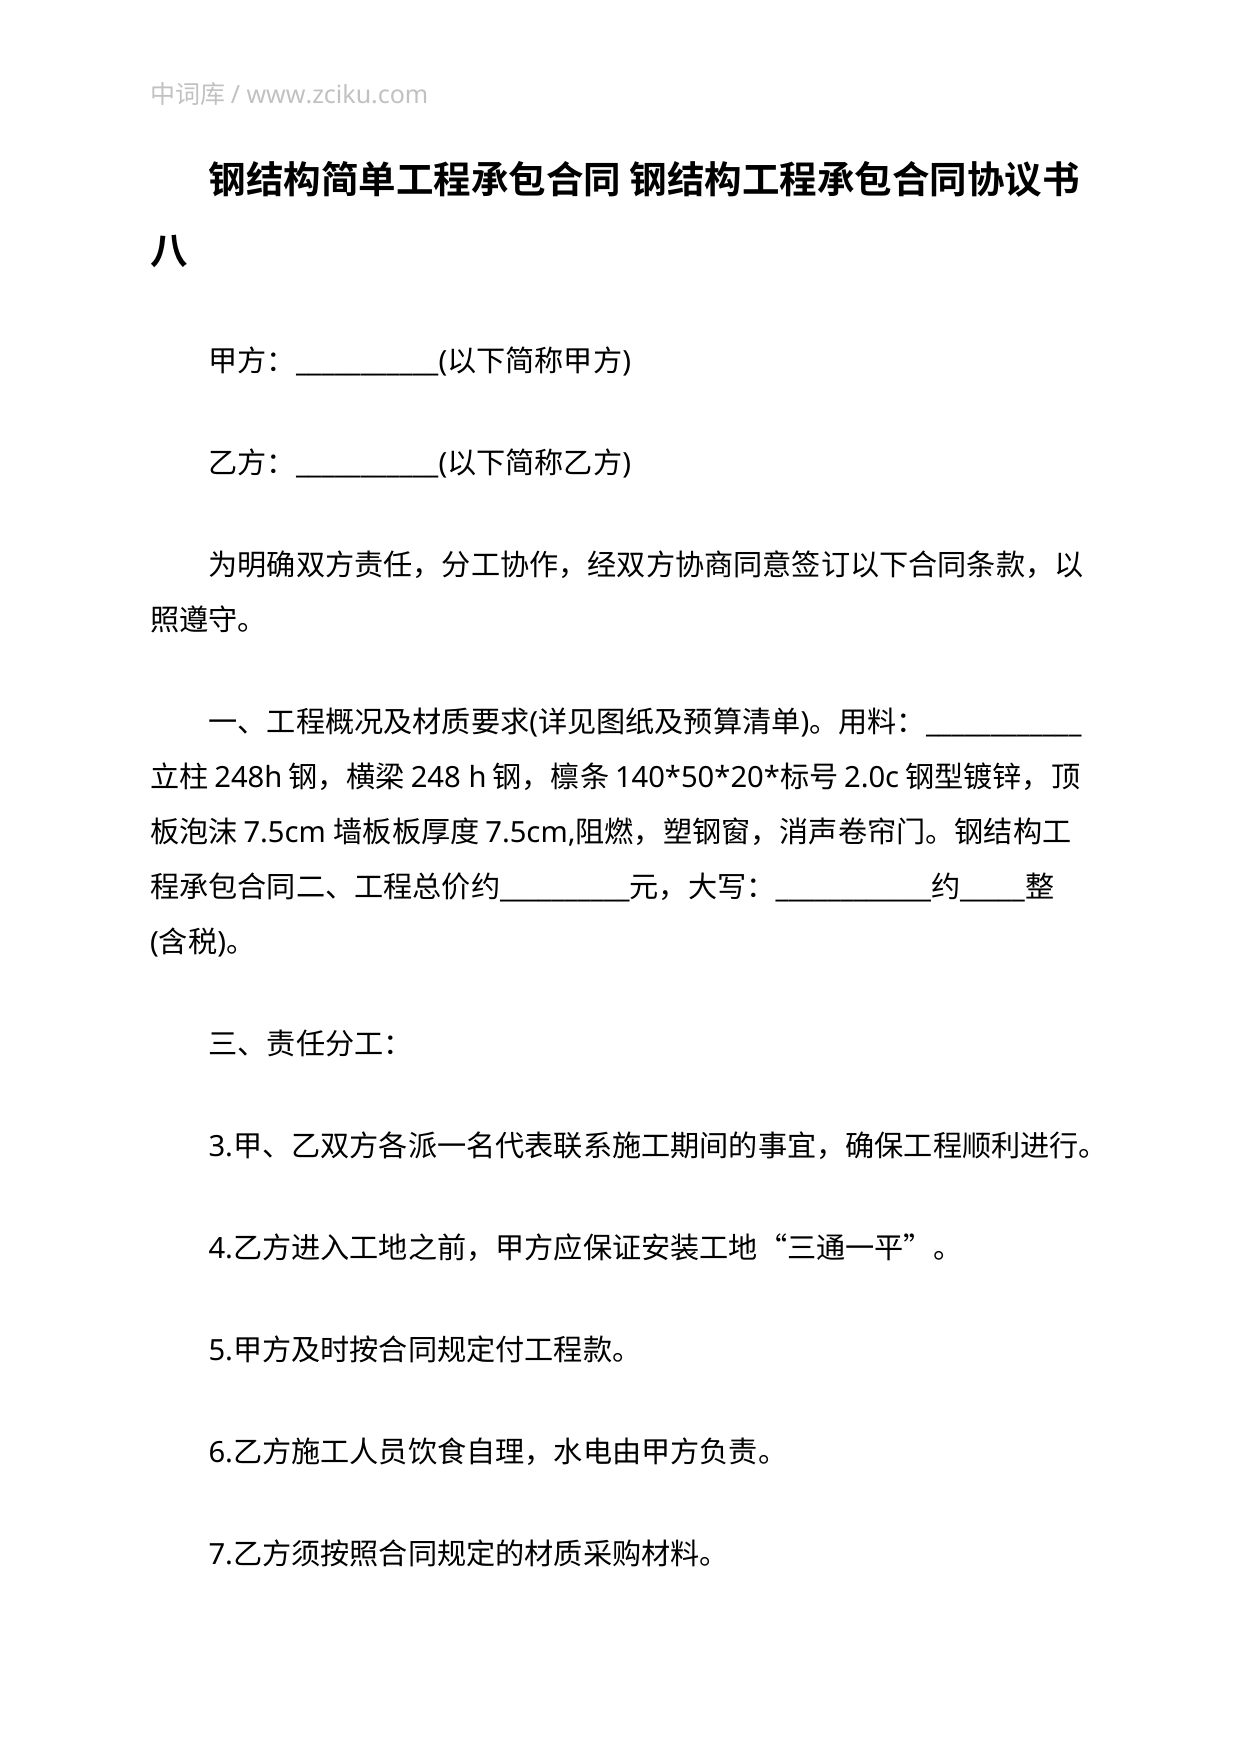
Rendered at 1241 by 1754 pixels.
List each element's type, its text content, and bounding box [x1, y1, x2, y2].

text 钢结构简单工程承包合同 钢结构工程承包合同协议书八 [150, 150, 1090, 275]
text 三、责任分工： [150, 1021, 1090, 1063]
text 为明确双方责任，分工协作，经双方协商同意签订以下合同条款，以照遵守。 [150, 542, 1090, 639]
text 一、工程概况及材质要求(详见图纸及预算清单)。用料：____________立柱248h钢，横梁248 h钢，檩条140*50*20*标号2.0c钢型镀锌，顶板泡沫7.5cm 墙板板厚度7.5cm,阻燃，塑钢窗，消声卷帘门。钢结构工程承包合同二、工程总价约__________元，大写：____________约_____整(含税)。 [150, 698, 1090, 961]
text 甲方：___________(以下简称甲方) [150, 338, 1090, 380]
text 4.乙方进入工地之前，甲方应保证安装工地“三通一平”。 [150, 1224, 1090, 1267]
text 6.乙方施工人员饮食自理，水电由甲方负责。 [150, 1428, 1090, 1471]
text 5.甲方及时按合同规定付工程款。 [150, 1326, 1090, 1369]
text 乙方：___________(以下简称乙方) [150, 440, 1090, 482]
text 3.甲、乙双方各派一名代表联系施工期间的事宜，确保工程顺利进行。 [150, 1122, 1090, 1165]
text 7.乙方须按照合同规定的材质采购材料。 [150, 1530, 1090, 1573]
